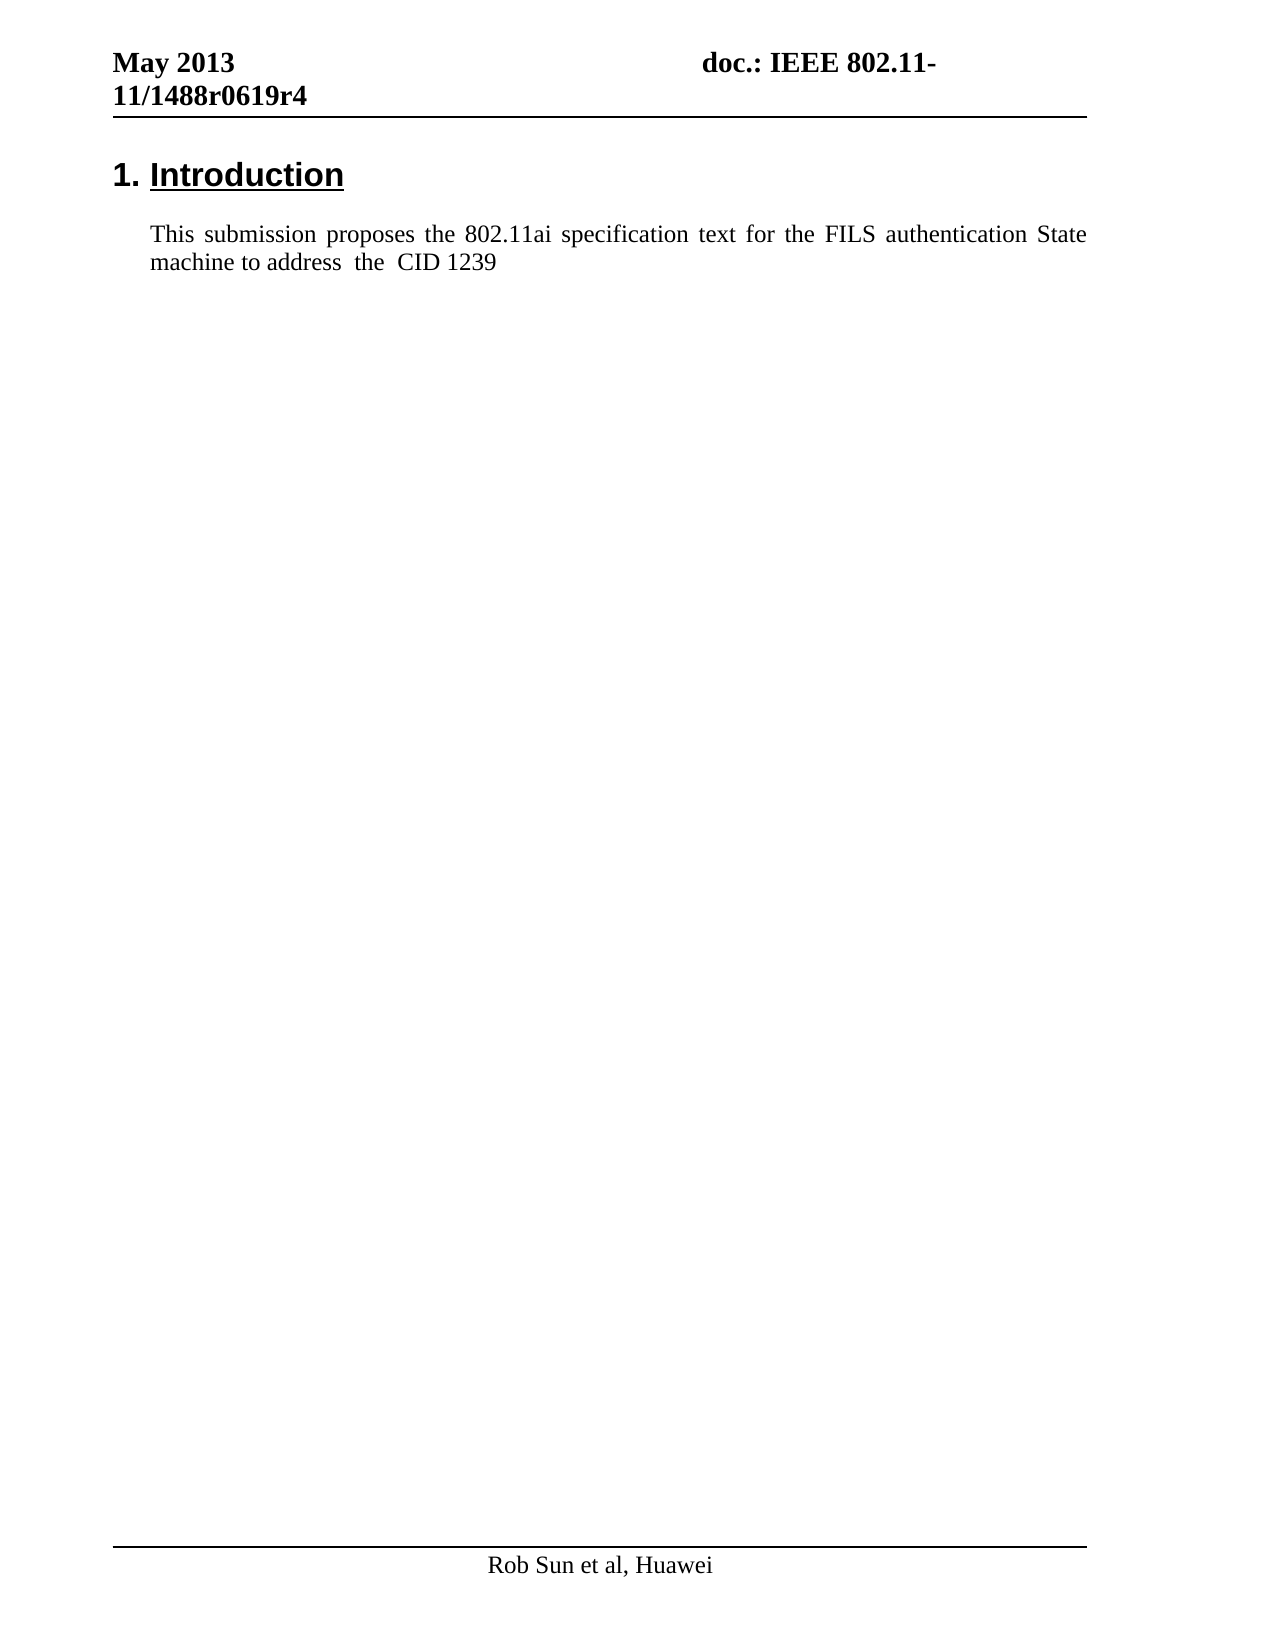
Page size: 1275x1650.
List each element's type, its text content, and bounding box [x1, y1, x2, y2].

subtitle Introduction [112, 155, 1087, 194]
list This submission proposes the 802.11ai specification text for the FILS authentication State machine to address the CID 1239 [150, 219, 1087, 276]
